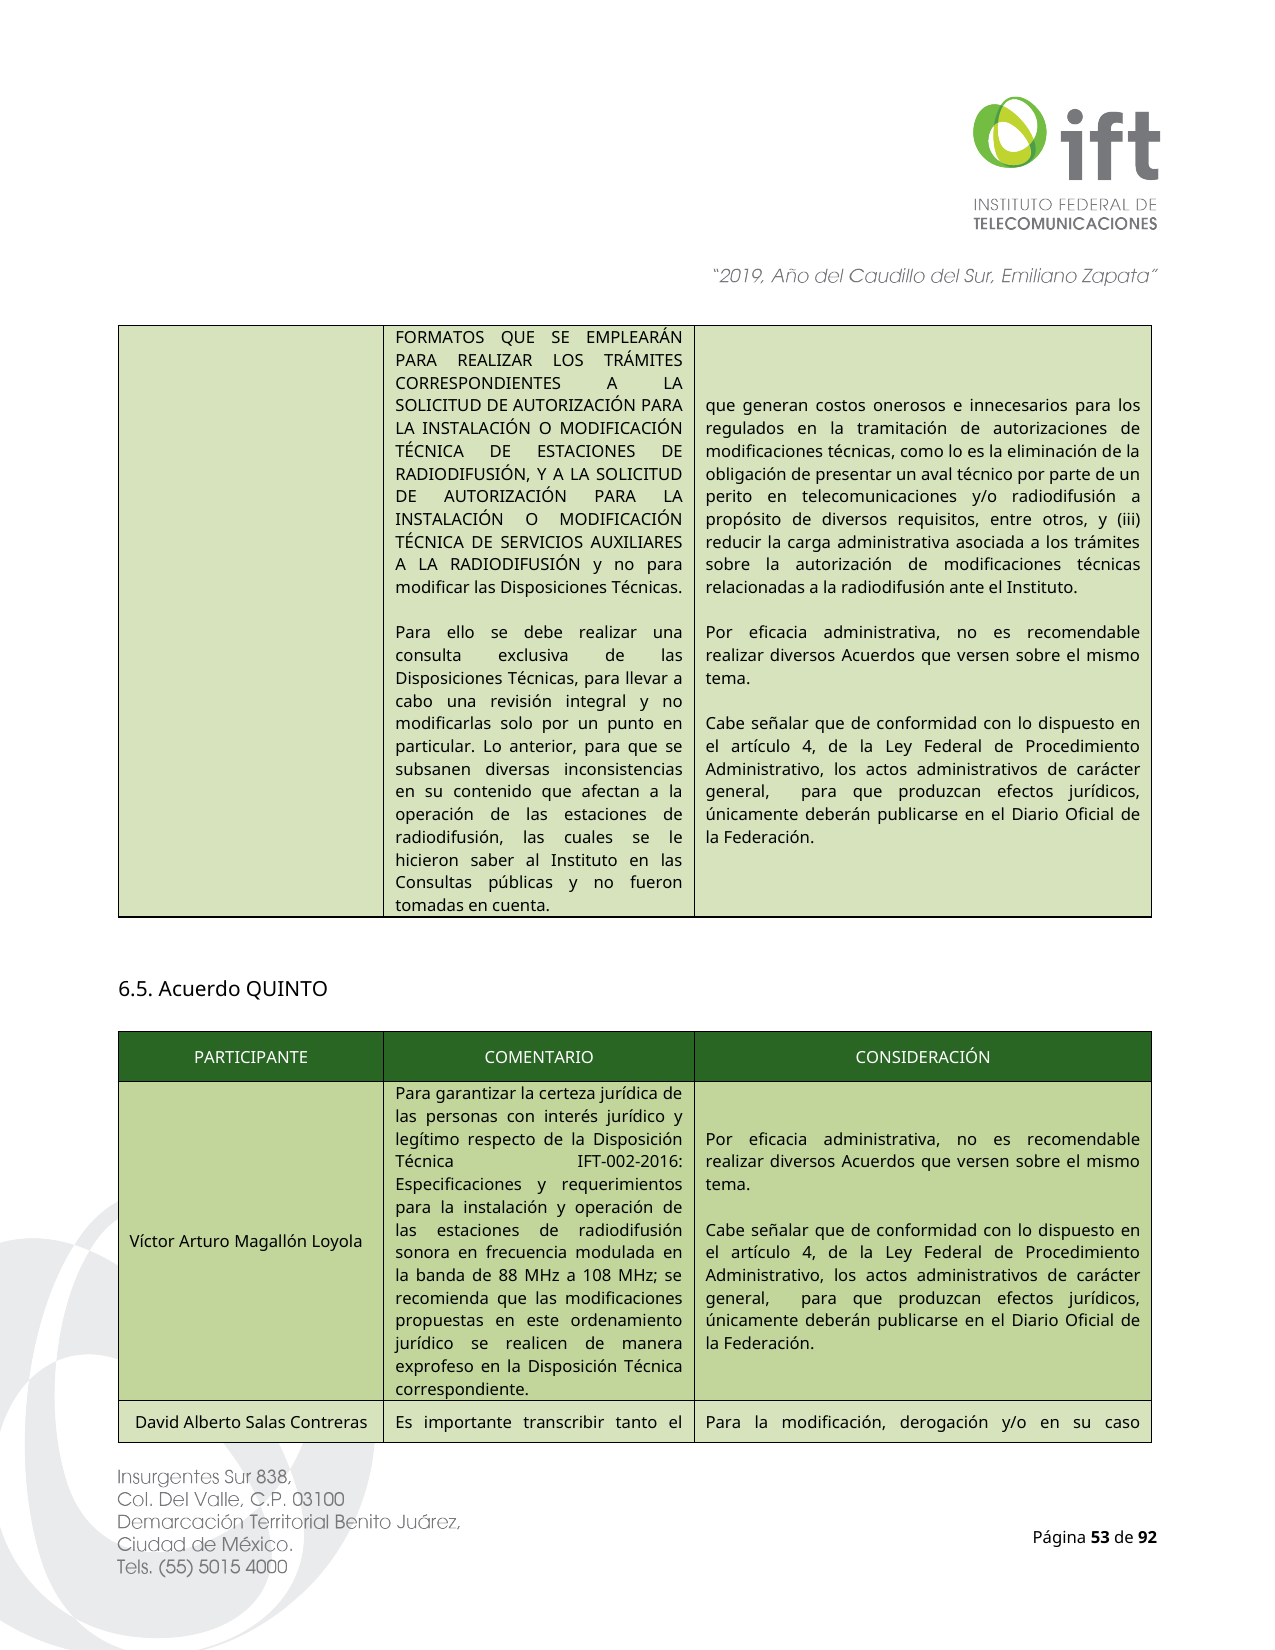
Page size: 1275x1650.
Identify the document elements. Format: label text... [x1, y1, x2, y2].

picture [0, 0, 1275, 1650]
text 6.5. Acuerdo QUINTO [118, 974, 1157, 1003]
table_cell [119, 1401, 383, 1442]
table_header CONSIDERACIÓN [695, 1032, 1151, 1081]
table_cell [695, 326, 1151, 916]
table_cell Para garantizar la certeza jurídica de las personas con interés jurídico y legítimo respecto de la Disposición Técnica IFT-002-2016: Especificaciones y requerimientos para la instalación y operación de las estaciones de radiodifusión sonora en frecuencia modulada en la banda de 88 MHz a 108 MHz; se recomienda que las modificaciones propuestas en este ordenamiento jurídico se realicen de manera exprofeso en la Disposición Técnica correspondiente. [384, 1082, 694, 1400]
table_header PARTICIPANTE [119, 1032, 383, 1081]
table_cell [384, 326, 694, 916]
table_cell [695, 1401, 1151, 1442]
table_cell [384, 1401, 694, 1442]
table_header COMENTARIO [384, 1032, 694, 1081]
table_cell Víctor Arturo Magallón Loyola [119, 1082, 383, 1400]
table_cell Por eficacia administrativa, no es recomendable realizar diversos Acuerdos que versen sobre el mismo tema. Cabe señalar que de conformidad con lo dispuesto en el artículo 4, de la Ley Federal de Procedimiento Administrativo, los actos administrativos de carácter general, para que produzcan efectos jurídicos, únicamente deberán publicarse en el Diario Oficial de la Federación. [695, 1082, 1151, 1400]
